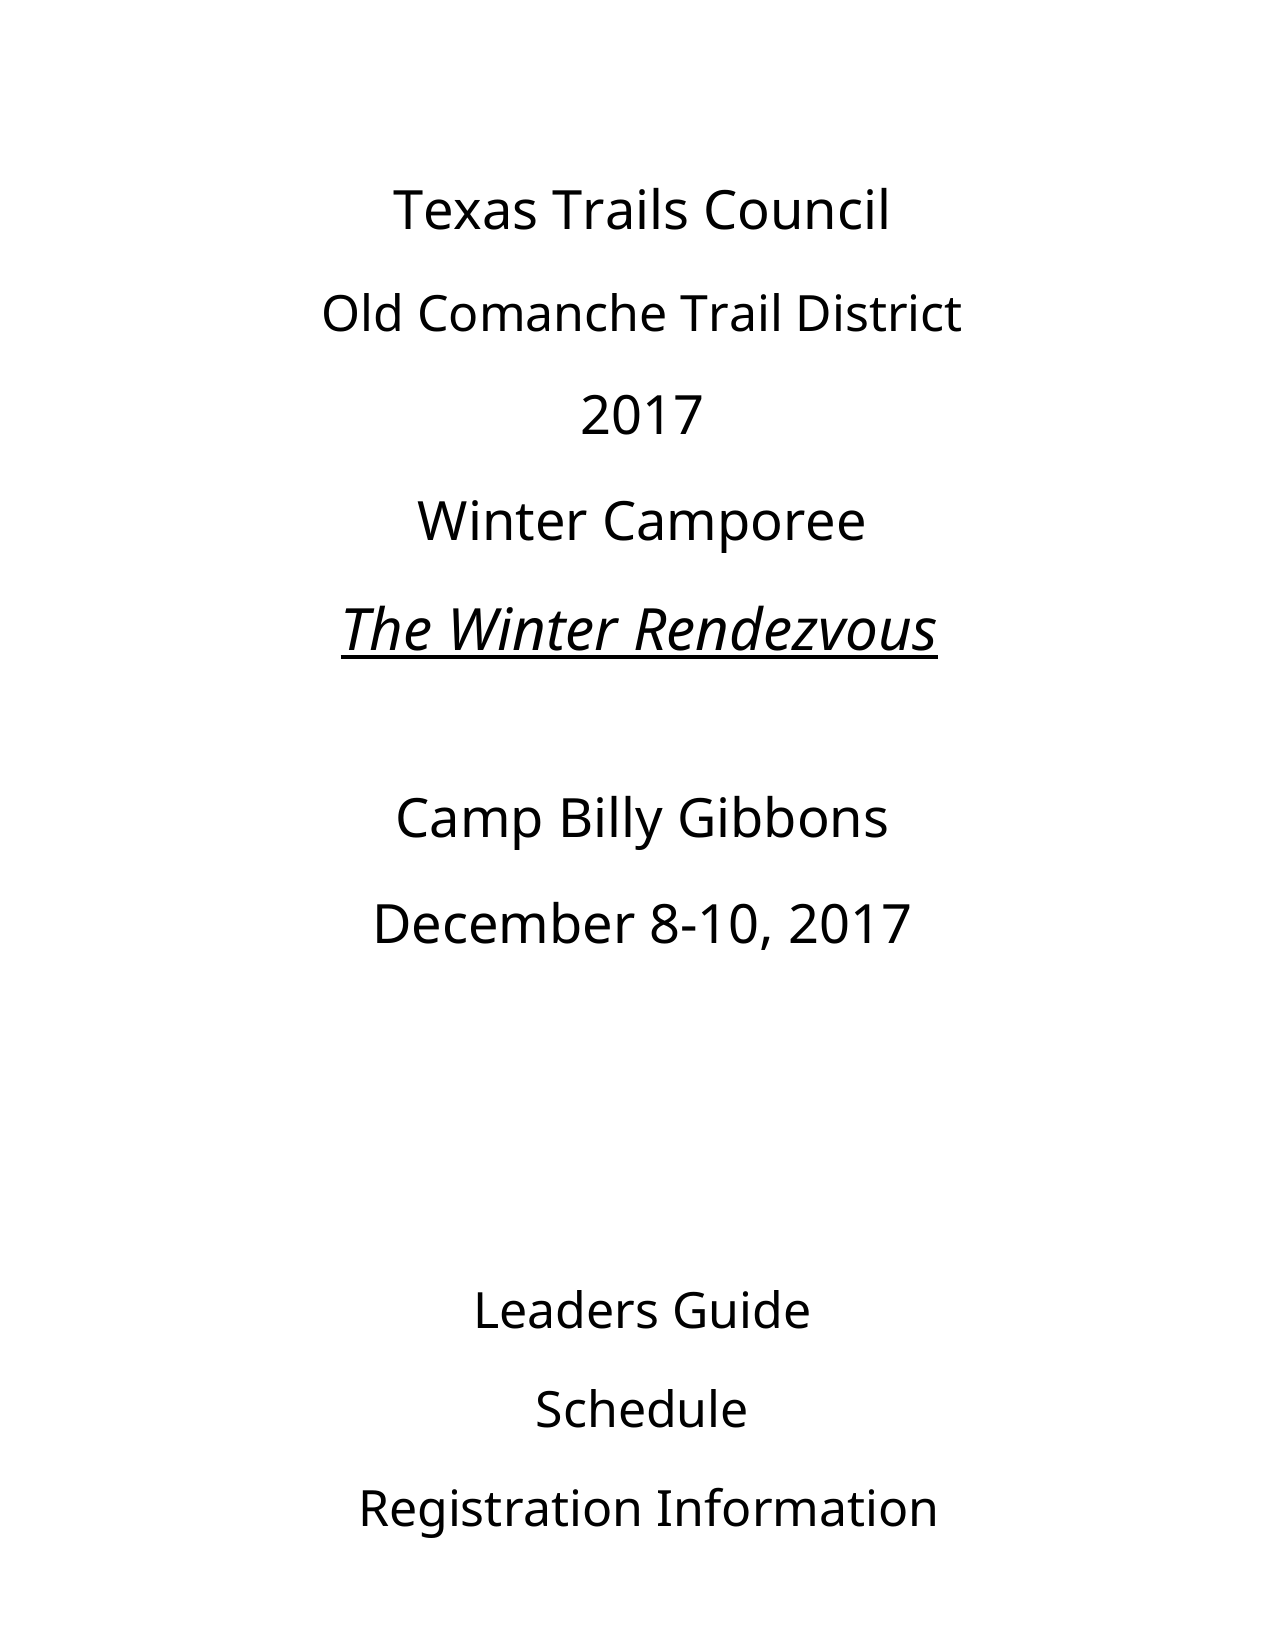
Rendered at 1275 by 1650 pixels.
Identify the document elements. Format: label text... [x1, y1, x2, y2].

text Leaders Guide [253, 1275, 1031, 1343]
text Winter Camporee [253, 482, 1031, 556]
text Schedule [253, 1374, 1031, 1442]
text Registration Information [253, 1473, 1031, 1541]
text Old Comanche Trail District [253, 277, 1031, 346]
text 2017 [253, 377, 1031, 450]
text The Winter Rendezvous [253, 588, 1031, 667]
text Texas Trails Council [253, 172, 1031, 246]
text Camp Billy Gibbons [253, 779, 1031, 853]
text December 8-10, 2017 [253, 885, 1031, 959]
